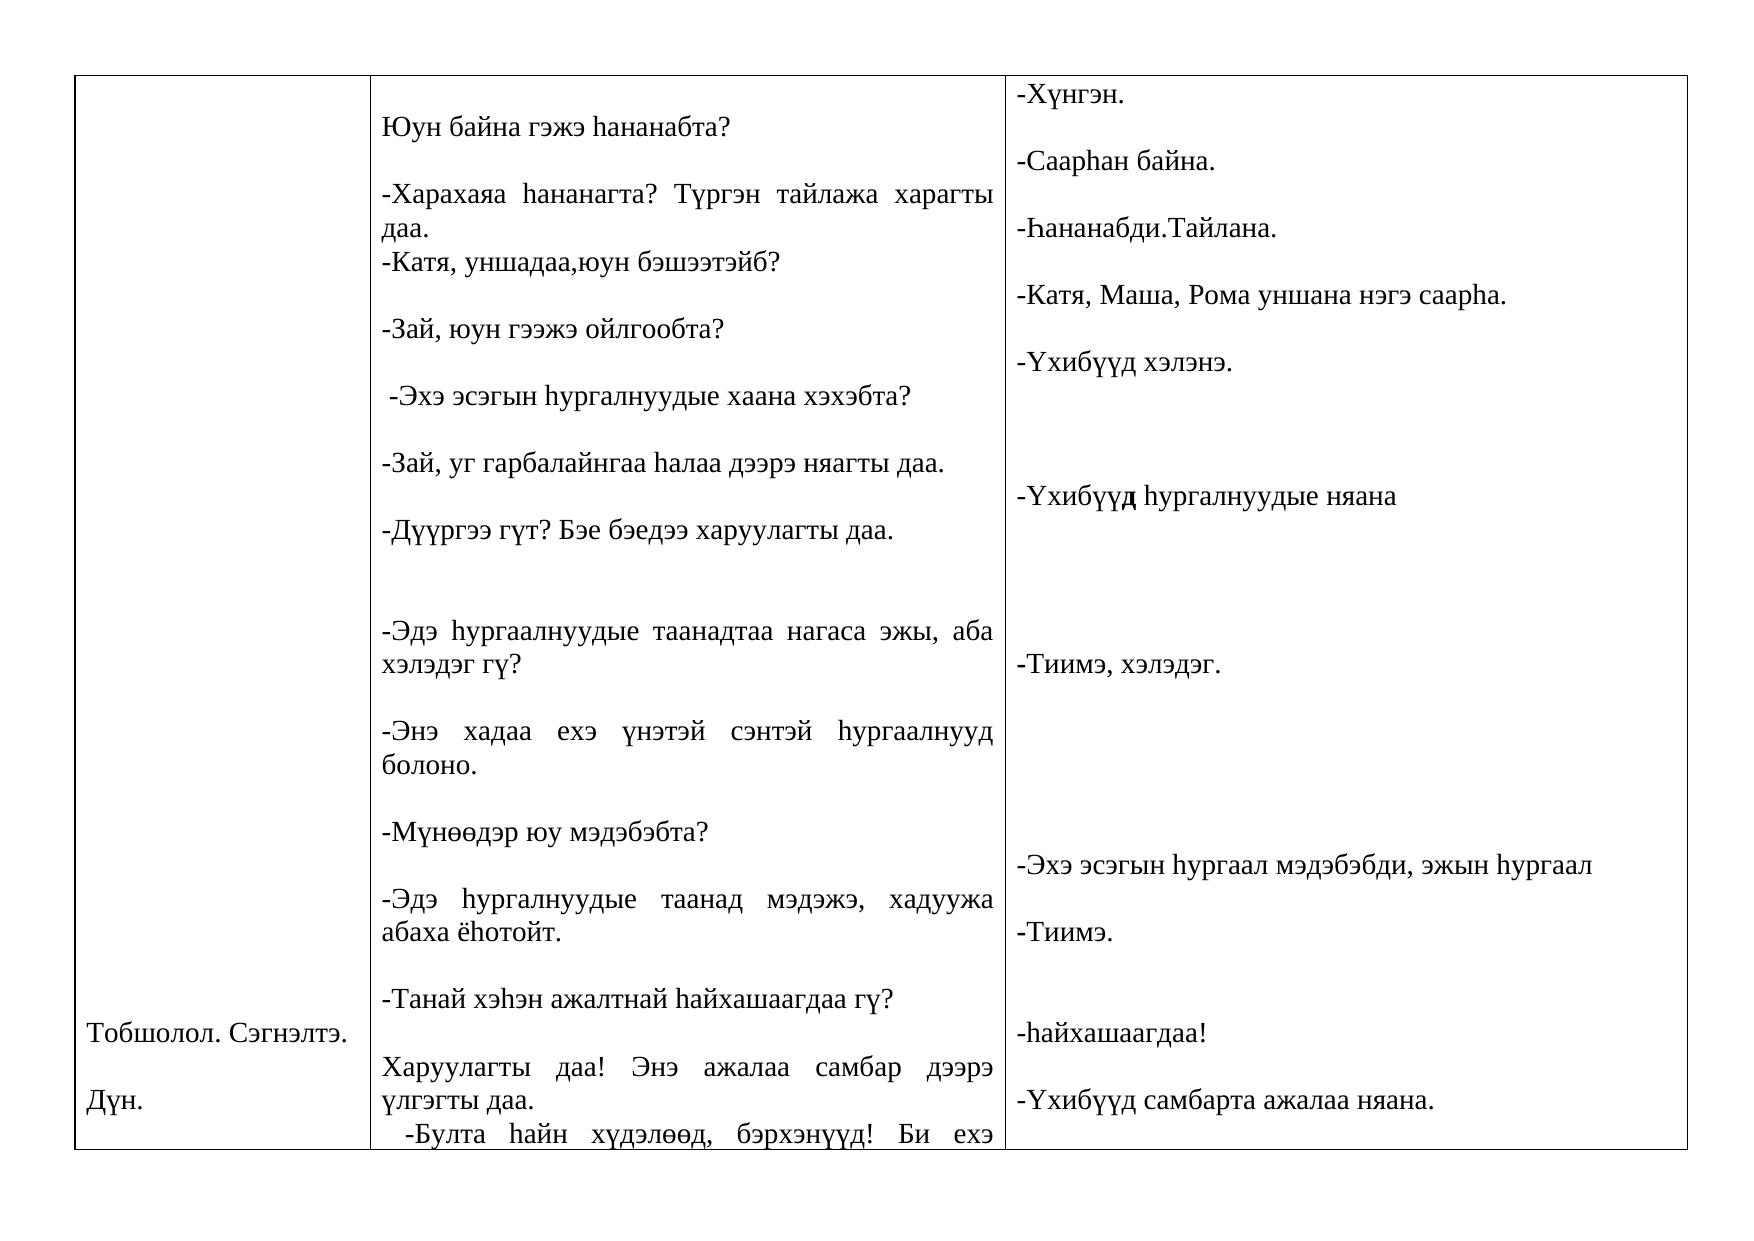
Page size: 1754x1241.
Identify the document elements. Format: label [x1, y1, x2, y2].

table_cell [371, 76, 1005, 1149]
table_cell [76, 76, 370, 1149]
table_cell [1006, 76, 1687, 1149]
